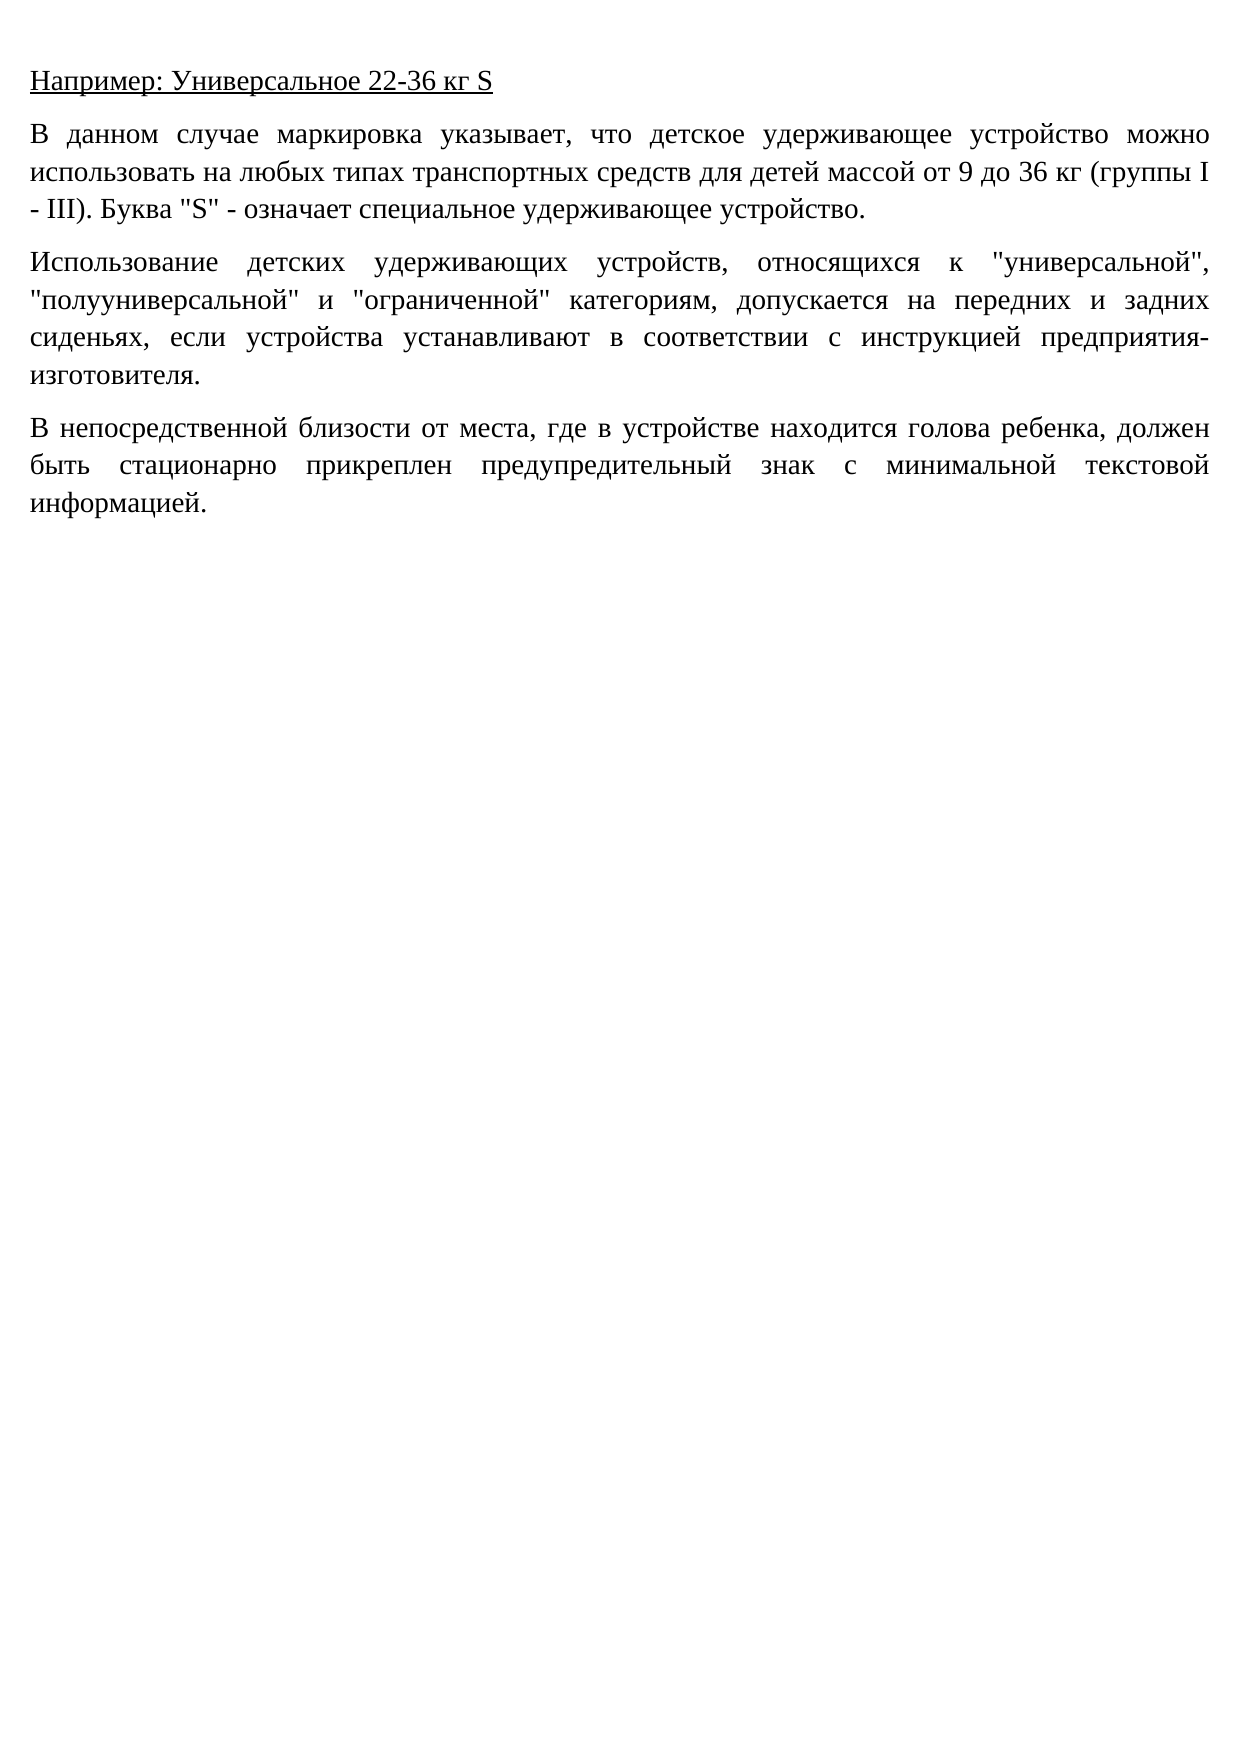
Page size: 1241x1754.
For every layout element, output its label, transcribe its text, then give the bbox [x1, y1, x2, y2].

text Использование детских удерживающих устройств, относящихся к "универсальной", "полууниверсальной" и "ограниченной" категориям, допускается на передних и задних сиденьях, если устройства устанавливают в соответствии с инструкцией предприятия-изготовителя. [29, 240, 1211, 390]
text В непосредственной близости от места, где в устройстве находится голова ребенка, должен быть стационарно прикреплен предупредительный знак с минимальной текстовой информацией. [29, 406, 1211, 518]
text В данном случае маркировка указывает, что детское удерживающее устройство можно использовать на любых типах транспортных средств для детей массой от 9 до 36 кг (группы I - III). Буква "S" - означает специальное удерживающее устройство. [29, 112, 1211, 225]
text Например: Универсальное 22-36 кг S [29, 59, 1211, 97]
